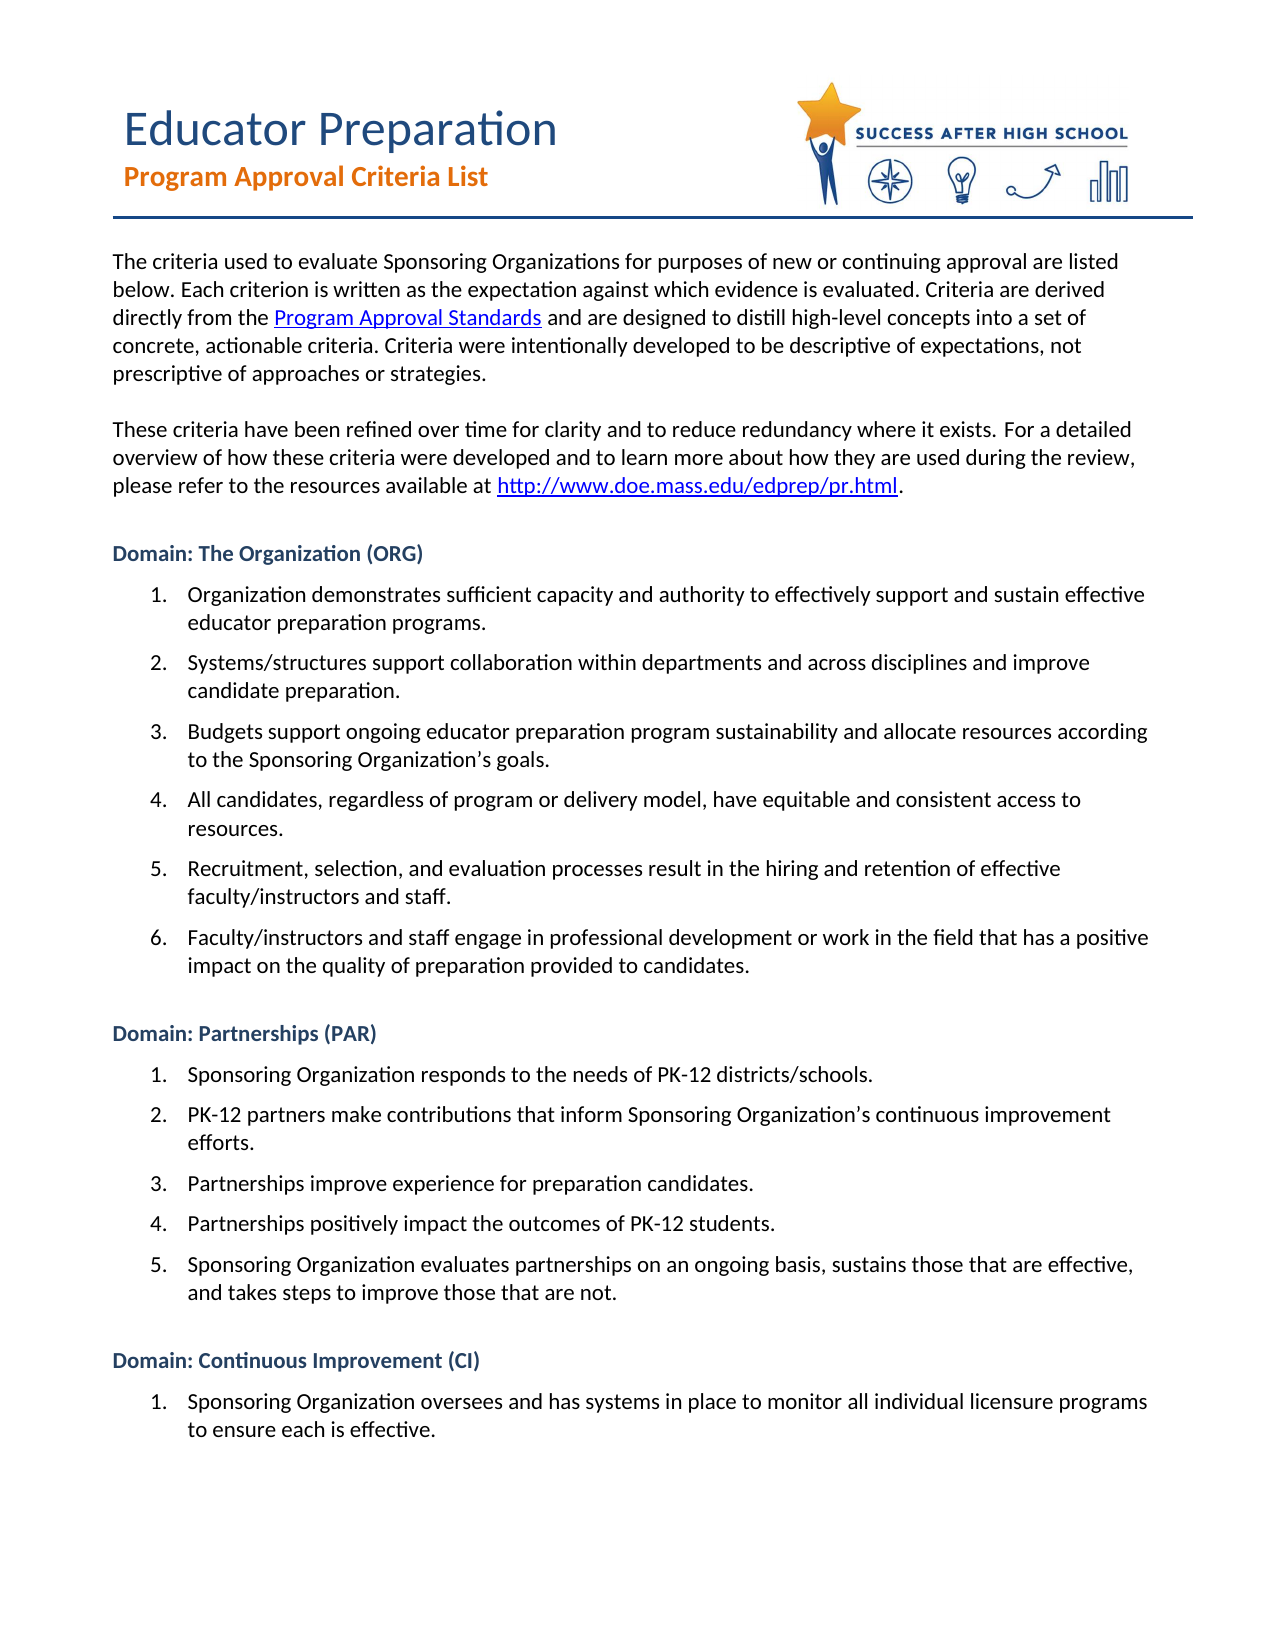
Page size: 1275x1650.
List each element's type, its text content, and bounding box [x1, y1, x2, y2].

list Sponsoring Organization evaluates partnerships on an ongoing basis, sustains those that are effective, and takes steps to improve those that are not. [150, 1250, 1162, 1306]
text Domain: Continuous Improvement (CI) [112, 1346, 1162, 1374]
list Budgets support ongoing educator preparation program sustainability and allocate resources according to the Sponsoring Organization’s goals. [150, 717, 1162, 773]
text Domain: Partnerships (PAR) [112, 1019, 1162, 1047]
list Partnerships improve experience for preparation candidates. [150, 1169, 1162, 1197]
list Partnerships positively impact the outcomes of PK-12 students. [150, 1209, 1162, 1237]
list Recruitment, selection, and evaluation processes result in the hiring and retention of effective faculty/instructors and staff. [150, 854, 1162, 910]
list Sponsoring Organization responds to the needs of PK-12 districts/schools. [150, 1060, 1162, 1088]
list PK-12 partners make contributions that inform Sponsoring Organization’s continuous improvement efforts. [150, 1100, 1162, 1156]
list Sponsoring Organization oversees and has systems in place to monitor all individual licensure programs to ensure each is effective. [150, 1387, 1162, 1443]
list Systems/structures support collaboration within departments and across disciplines and improve candidate preparation. [150, 648, 1162, 704]
list Faculty/instructors and staff engage in professional development or work in the field that has a positive impact on the quality of preparation provided to candidates. [150, 923, 1162, 979]
text The criteria used to evaluate Sponsoring Organizations for purposes of new or continuing approval are listed below. Each criterion is written as the expectation against which evidence is evaluated. Criteria are derived directly from the Program Approval Standards and are designed to distill high-level concepts into a set of concrete, actionable criteria. Criteria were intentionally developed to be descriptive of expectations, not prescriptive of approaches or strategies. [112, 247, 1162, 387]
picture [796, 75, 1130, 211]
list All candidates, regardless of program or delivery model, have equitable and consistent access to resources. [150, 786, 1162, 842]
text These criteria have been refined over time for clarity and to reduce redundancy where it exists. For a detailed overview of how these criteria were developed and to learn more about how they are used during the review, please refer to the resources available at http://www.doe.mass.edu/edprep/pr.html. [112, 415, 1162, 499]
text Domain: The Organization (ORG) [112, 539, 1162, 567]
list Organization demonstrates sufficient capacity and authority to effectively support and sustain effective educator preparation programs. [150, 580, 1162, 636]
